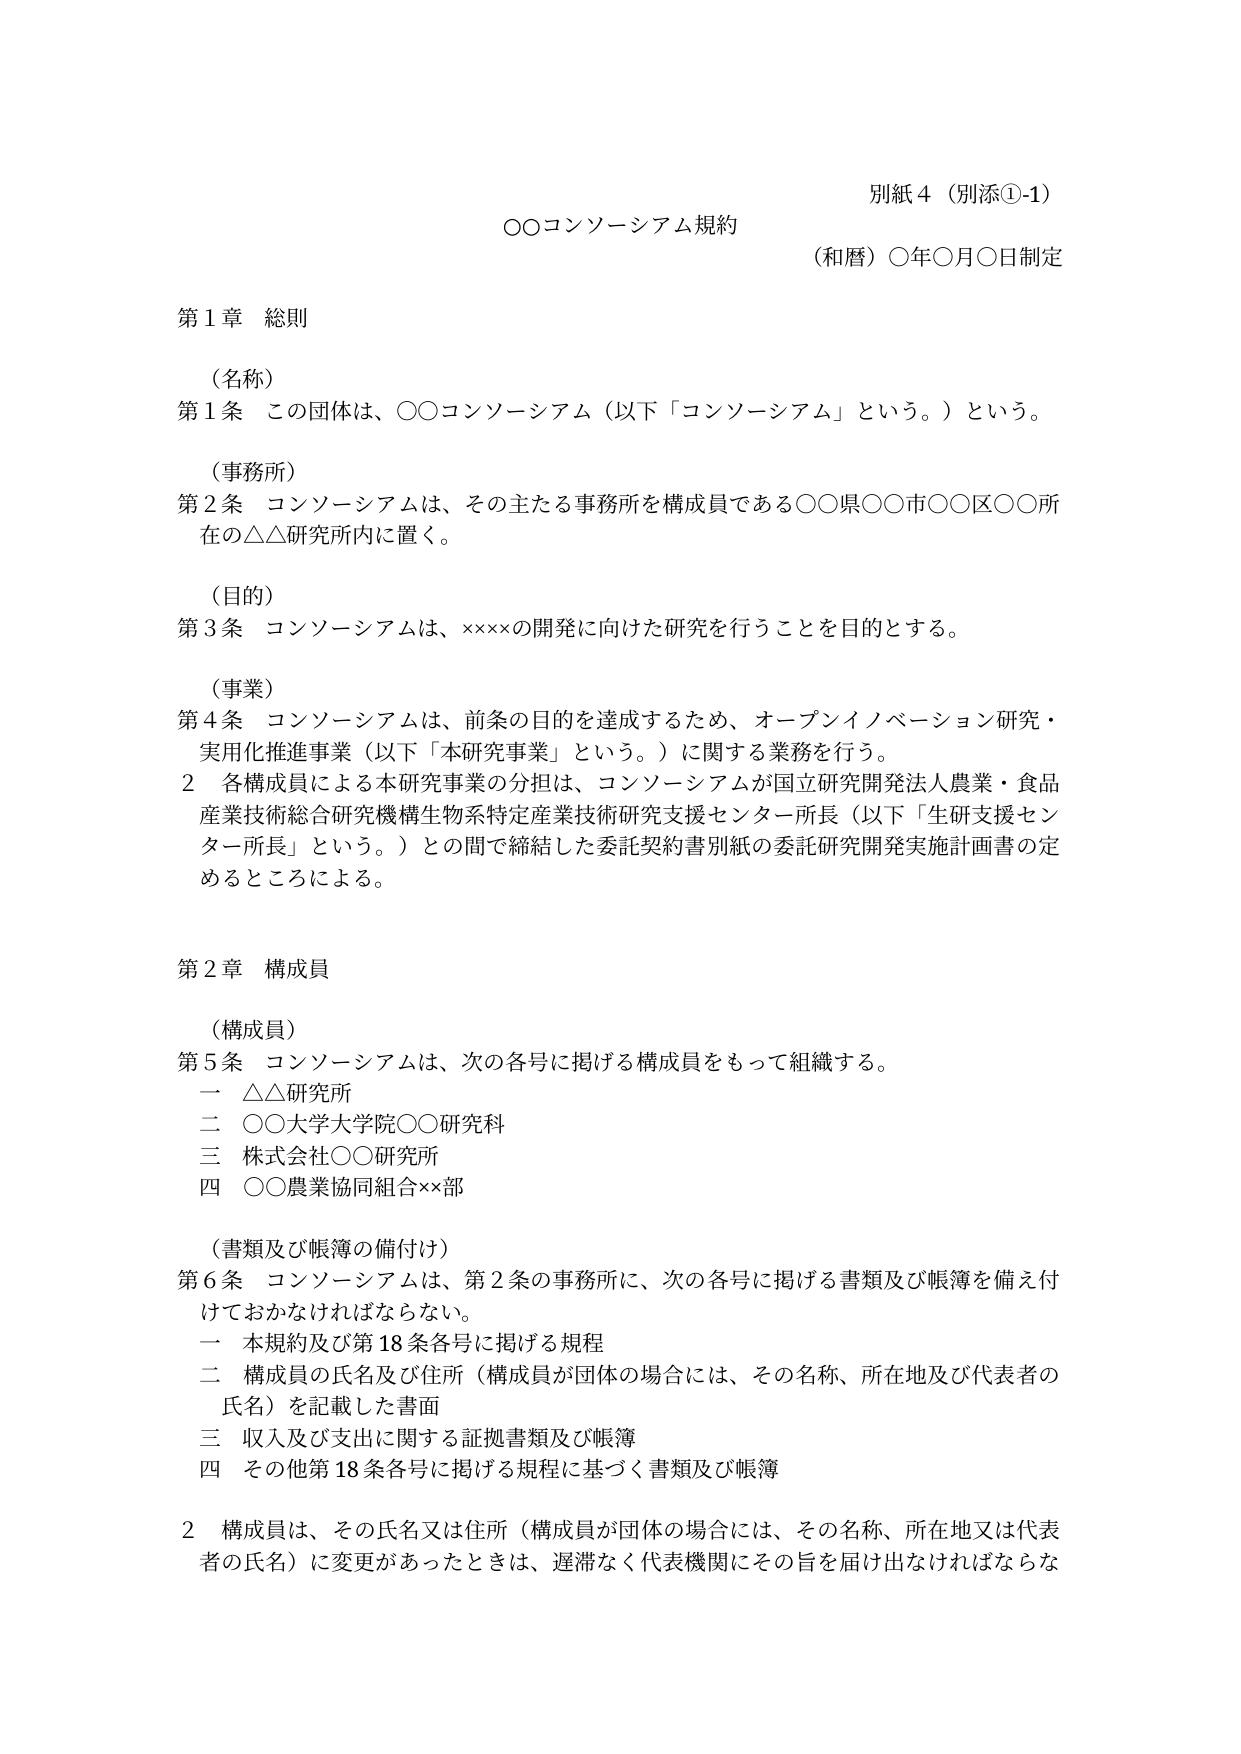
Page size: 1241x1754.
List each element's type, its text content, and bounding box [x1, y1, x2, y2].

text （名称） [177, 363, 1063, 394]
text 第２章 構成員 [177, 952, 1063, 983]
text （書類及び帳簿の備付け） [177, 1232, 1063, 1263]
text 第１章 総則 [177, 301, 1063, 333]
text 四 ○○農業協同組合××部 [199, 1171, 1063, 1202]
text 一 本規約及び第18条各号に掲げる規程 [177, 1326, 1063, 1358]
text （構成員） [177, 1013, 1063, 1045]
text ○○コンソーシアム規約 [177, 209, 1063, 240]
text 第３条 コンソーシアムは、××××の開発に向けた研究を行うことを目的とする。 [177, 611, 1063, 642]
text 二 構成員の氏名及び住所（構成員が団体の場合には、その名称、所在地及び代表者の氏名）を記載した書面 [177, 1358, 1063, 1421]
text 第５条 コンソーシアムは、次の各号に掲げる構成員をもって組織する。 [177, 1045, 1063, 1076]
text 第６条 コンソーシアムは、第２条の事務所に、次の各号に掲げる書類及び帳簿を備え付けておかなければならない。 [177, 1263, 1063, 1326]
text （和暦）○年○月○日制定 [177, 240, 1063, 272]
text 一 △△研究所 [177, 1076, 1063, 1108]
text 四 その他第18条各号に掲げる規程に基づく書類及び帳簿 [177, 1452, 1063, 1484]
text 第１条 この団体は、○○コンソーシアム（以下「コンソーシアム」という。）という。 [177, 394, 1063, 426]
text （事務所） [177, 455, 1063, 487]
text 別紙４（別添①-1） [177, 177, 1063, 209]
text ２ 各構成員による本研究事業の分担は、コンソーシアムが国立研究開発法人農業・食品産業技術総合研究機構生物系特定産業技術研究支援センター所長（以下「生研支援センター所長」という。）との間で締結した委託契約書別紙の委託研究開発実施計画書の定めるところによる。 [177, 767, 1063, 892]
text （事業） [177, 672, 1063, 704]
text 第２条 コンソーシアムは、その主たる事務所を構成員である○○県○○市○○区○○所在の△△研究所内に置く。 [177, 487, 1063, 550]
text 三 株式会社○○研究所 [177, 1139, 1063, 1171]
text 第４条 コンソーシアムは、前条の目的を達成するため、オープンイノベーション研究・実用化推進事業（以下「本研究事業」という。）に関する業務を行う。 [177, 704, 1063, 767]
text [177, 1514, 1063, 1577]
text （目的） [177, 579, 1063, 611]
text 三 収入及び支出に関する証拠書類及び帳簿 [177, 1421, 1063, 1452]
text 二 ○○大学大学院○○研究科 [177, 1108, 1063, 1139]
